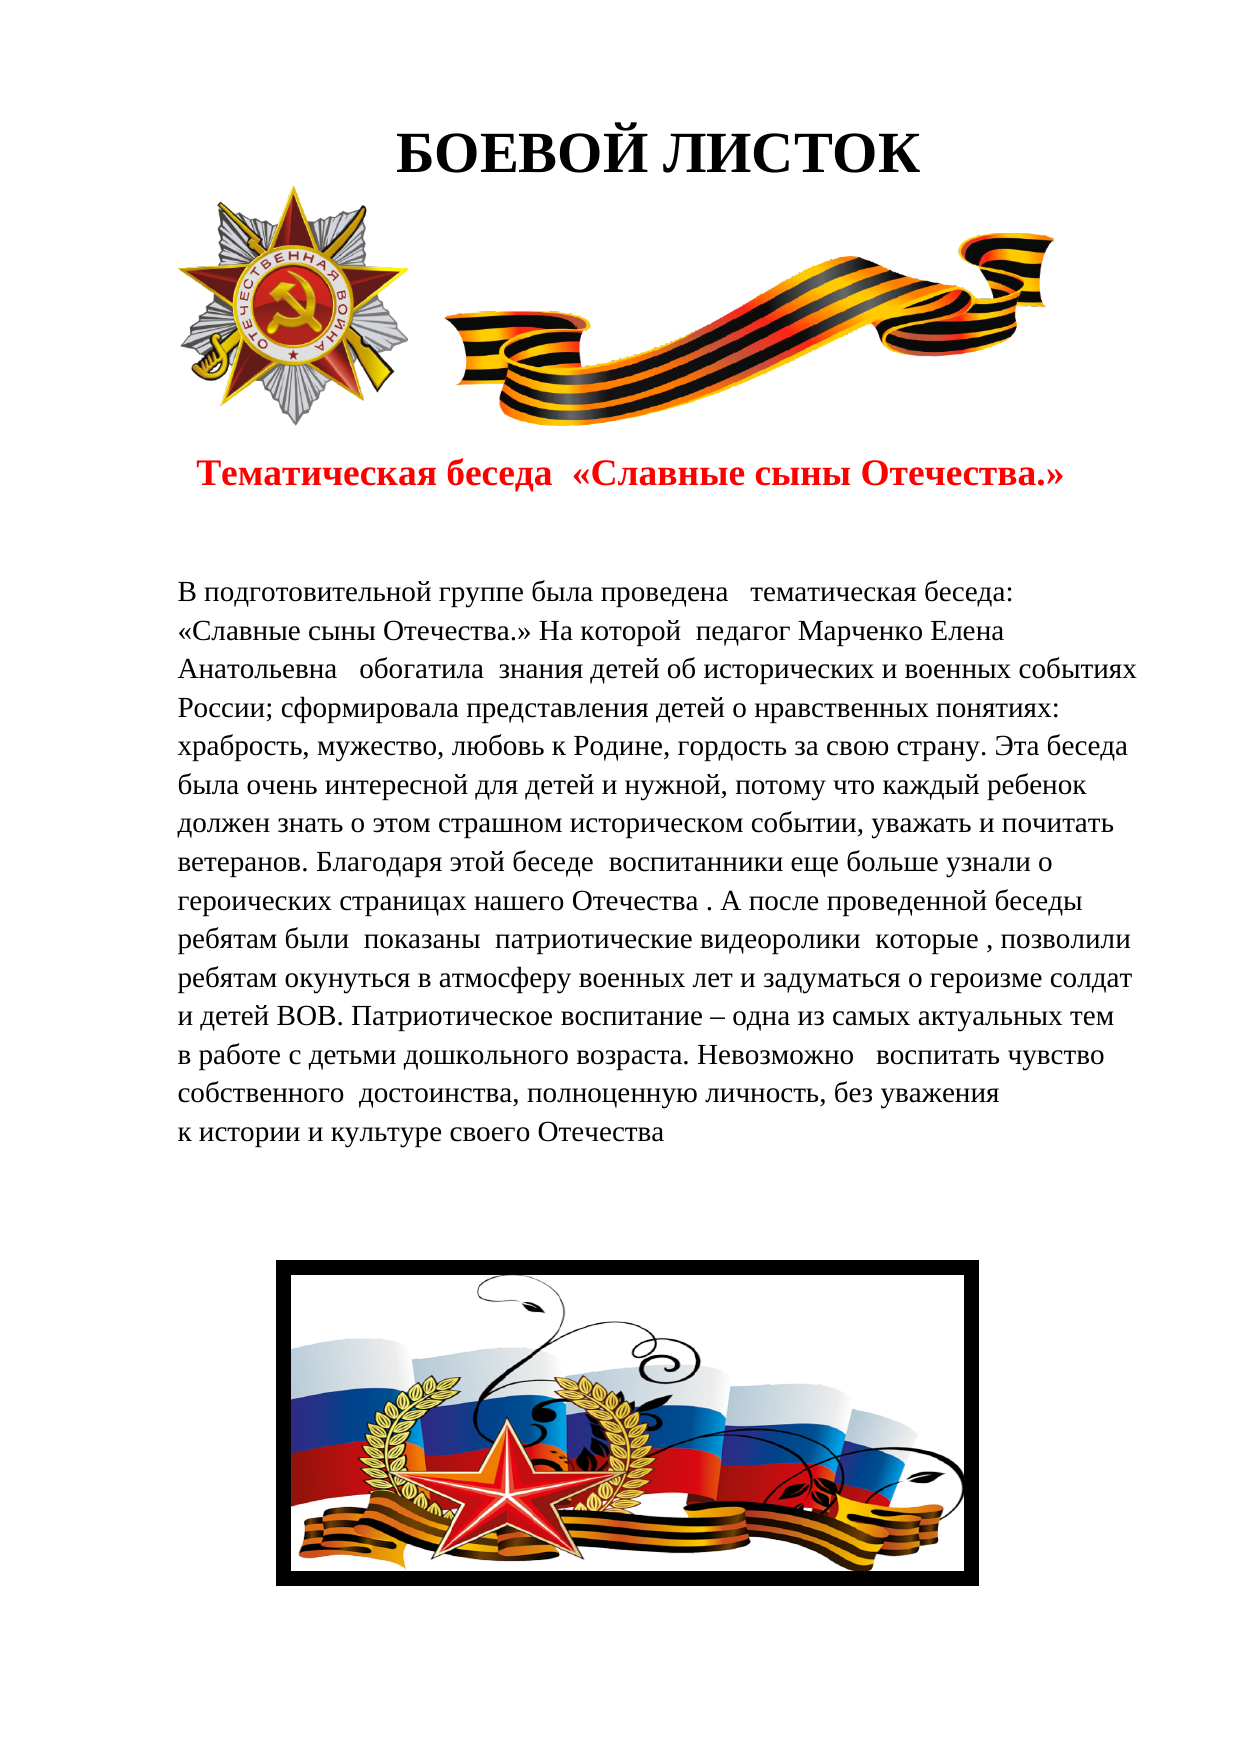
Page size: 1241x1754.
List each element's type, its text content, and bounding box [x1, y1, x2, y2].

text БОЕВОЙ ЛИСТОК [177, 118, 1152, 185]
picture [444, 233, 1054, 426]
text Тематическая беседа «Славные сыны Отечества.» [177, 451, 1152, 494]
text В подготовительной группе была проведена тематическая беседа: «Славные сыны Отечества.» На которой педагог Марченко Елена Анатольевна обогатила знания детей об исторических и военных событиях России; сформировала представления детей о нравственных понятиях: храбрость, мужество, любовь к Родине, гордость за свою страну. Эта беседа была очень интересной для детей и нужной, потому что каждый ребенок должен знать о этом страшном историческом событии, уважать и почитать ветеранов. Благодаря этой беседе воспитанники еще больше узнали о героических страницах нашего Отечества . А после проведенной беседы ребятам были показаны патриотические видеоролики которые , позволили ребятам окунуться в атмосферу военных лет и задуматься о героизме солдат и детей ВОВ. Патриотическое воспитание – одна из самых актуальных тем в работе с детьми дошкольного возраста. Невозможно воспитать чувство собственного достоинства, полноценную личность, без уважения к истории и культуре своего Отечества [177, 574, 1152, 1147]
picture [177, 185, 408, 426]
picture [291, 1275, 964, 1571]
